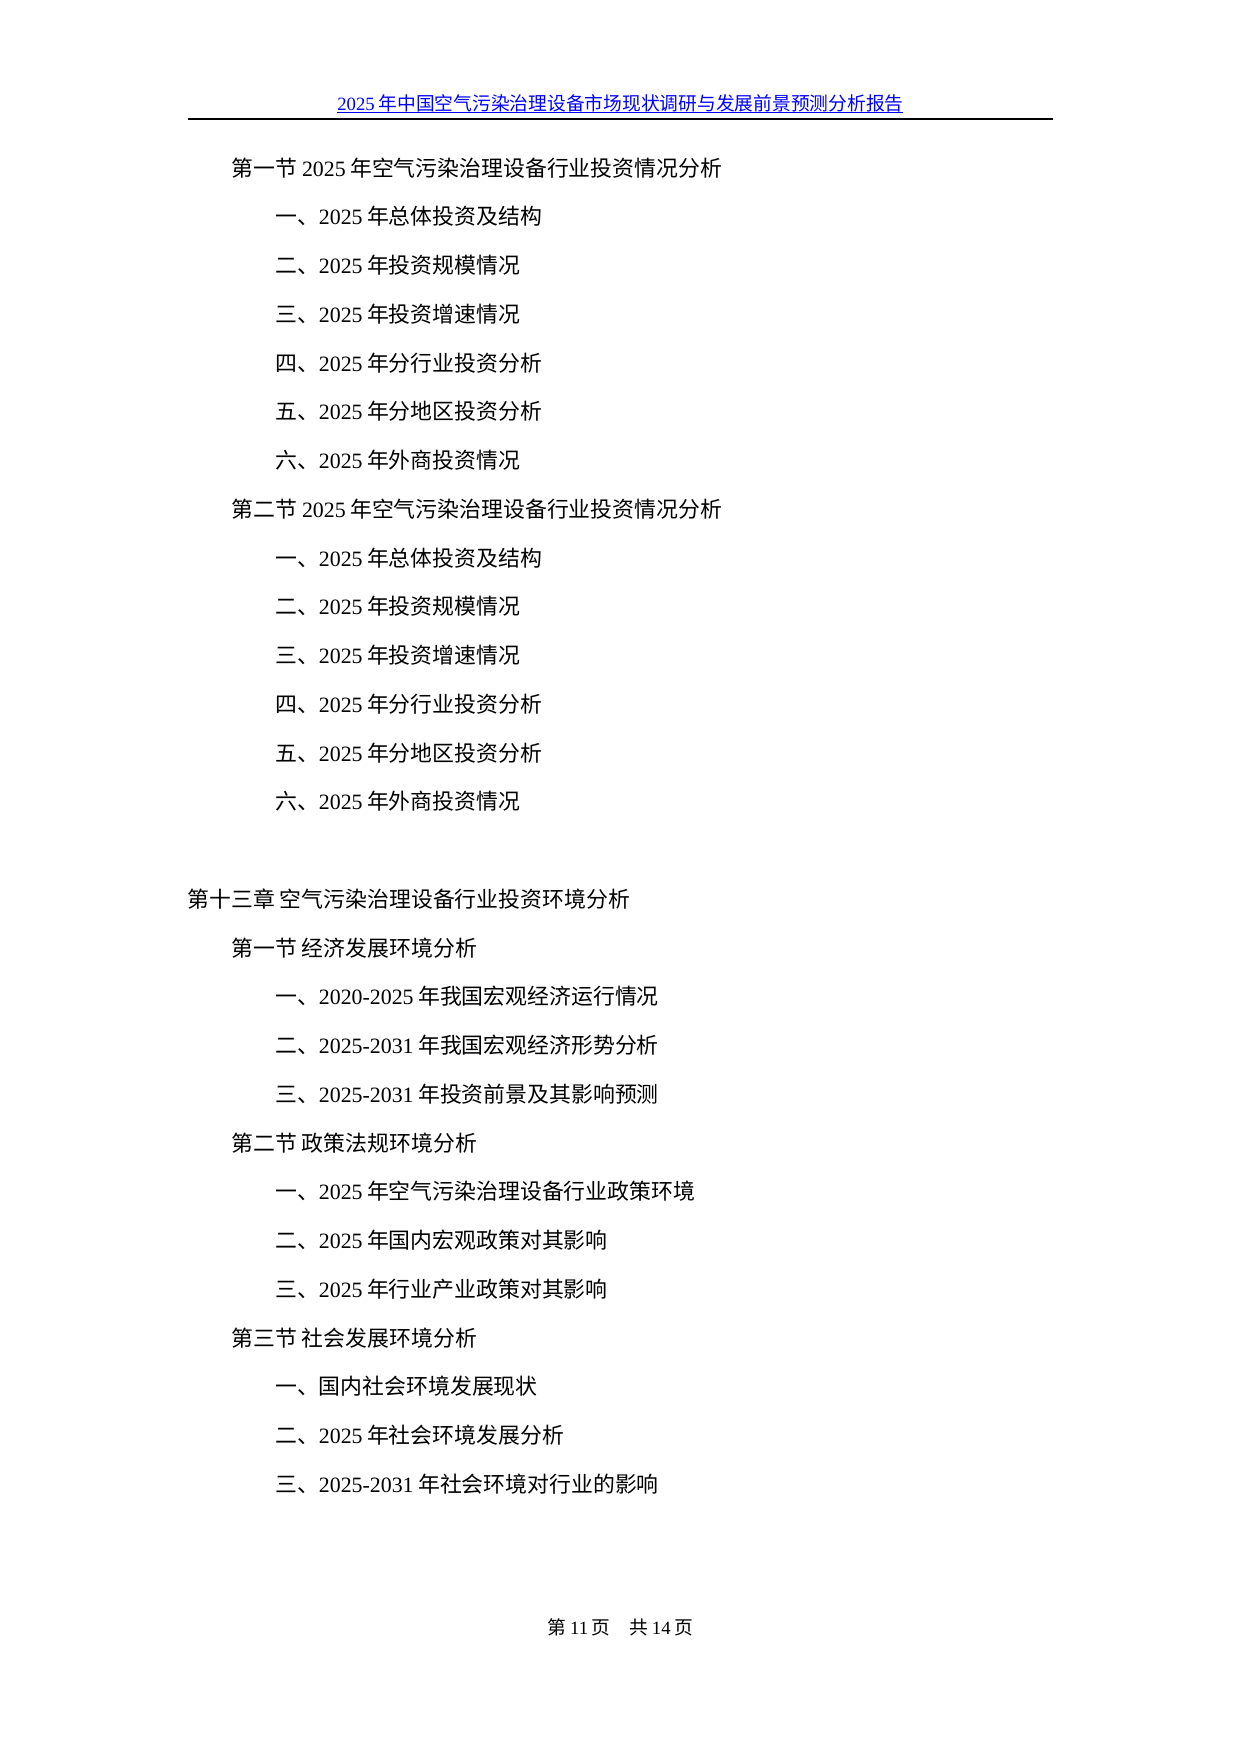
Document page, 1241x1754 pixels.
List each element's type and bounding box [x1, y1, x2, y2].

text [187, 150, 1053, 1499]
